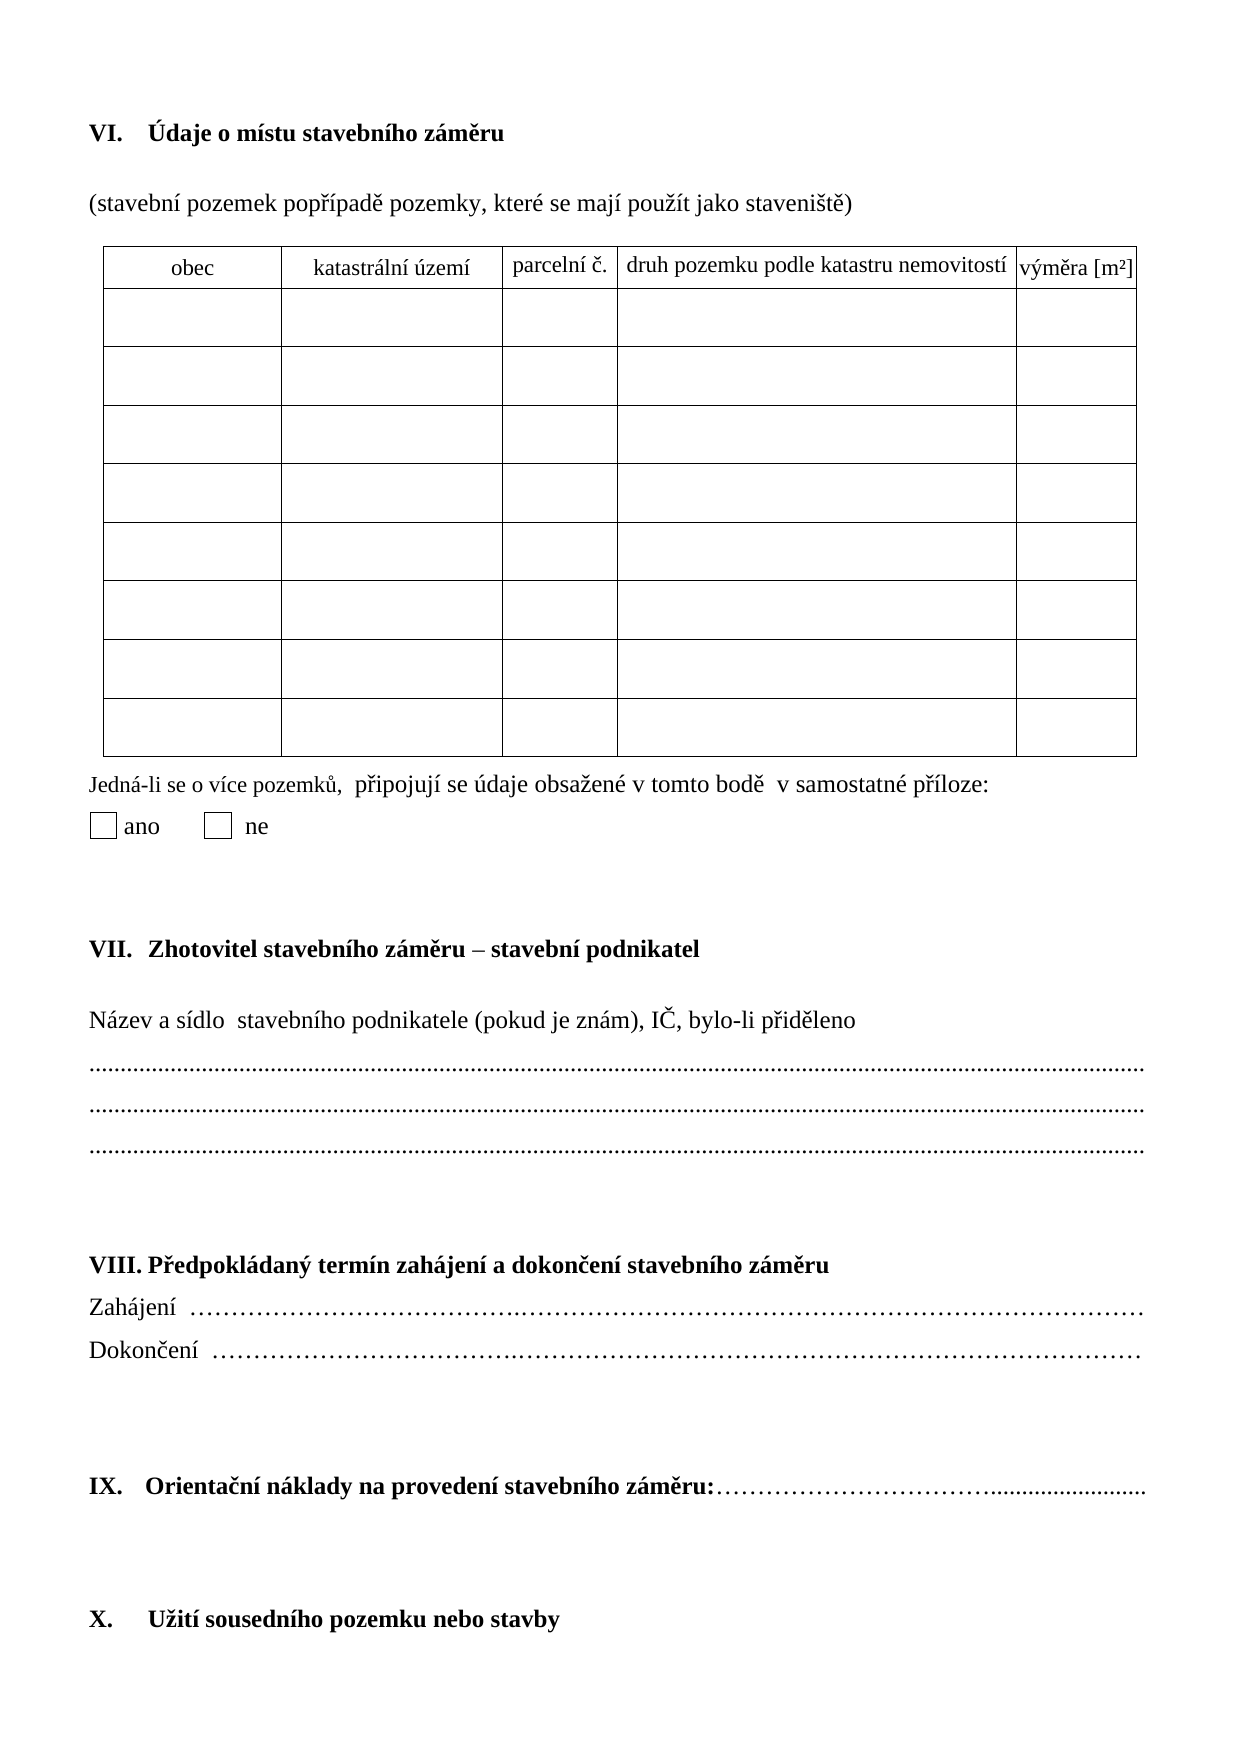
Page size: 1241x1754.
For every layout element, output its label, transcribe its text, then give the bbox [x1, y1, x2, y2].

table_cell [282, 699, 502, 756]
list Orientační náklady na provedení stavebního záměru:……………………………......................... [89, 1471, 1152, 1500]
table_cell [503, 699, 617, 756]
table_cell [1017, 406, 1136, 463]
table_cell [503, 640, 617, 697]
list Předpokládaný termín zahájení a dokončení stavebního záměru [89, 1251, 1152, 1279]
table_cell [618, 289, 1016, 346]
table_cell [104, 289, 281, 346]
table_cell [104, 581, 281, 639]
text Jedná-li se o více pozemků, připojují se údaje obsažené v tomto bodě v samostatné příloze: [89, 769, 1152, 798]
table_cell [282, 464, 502, 522]
table_cell [1017, 289, 1136, 346]
table_cell [104, 523, 281, 580]
table_cell [1017, 347, 1136, 405]
table_cell [618, 699, 1016, 756]
table_cell [1017, 581, 1136, 639]
table_header výměra [m²] [1017, 247, 1136, 288]
table_cell [503, 523, 617, 580]
table_cell [1017, 464, 1136, 522]
table_cell [282, 523, 502, 580]
table_cell [503, 289, 617, 346]
table_cell [618, 640, 1016, 697]
table_cell [104, 464, 281, 522]
table_cell [104, 699, 281, 756]
table_cell [104, 347, 281, 405]
table_cell [282, 289, 502, 346]
table_cell [618, 523, 1016, 580]
table_header obec [104, 247, 281, 288]
text ......................................................................................................................................................................... [89, 1089, 1152, 1118]
text ......................................................................................................................................................................... [89, 1048, 1152, 1077]
table_cell [104, 406, 281, 463]
table_cell [1017, 640, 1136, 697]
text ano ne [89, 811, 1152, 839]
text Zahájení ………………………………….………………………………………………………………… [89, 1292, 1152, 1321]
table_cell [282, 406, 502, 463]
table_header katastrální území [282, 247, 502, 288]
list Údaje o místu stavebního záměru [89, 118, 1152, 147]
text Dokončení ……………………………….………………………………………………………………… [89, 1335, 1152, 1364]
table_cell [618, 406, 1016, 463]
table_cell [1017, 699, 1136, 756]
table_cell [104, 640, 281, 697]
text ......................................................................................................................................................................... [89, 1131, 1152, 1159]
table_cell [503, 406, 617, 463]
table_cell [1017, 523, 1136, 580]
table_cell [618, 581, 1016, 639]
table_header parcelní č. [503, 247, 617, 288]
table_cell [282, 347, 502, 405]
table_cell [503, 581, 617, 639]
table_cell [282, 640, 502, 697]
list (stavební pozemek popřípadě pozemky, které se mají použít jako staveniště) [89, 188, 1152, 217]
table_cell [282, 581, 502, 639]
table_header druh pozemku podle katastru nemovitostí [618, 247, 1016, 288]
table_cell [503, 464, 617, 522]
list Užití sousedního pozemku nebo stavby [89, 1604, 1152, 1632]
text Název a sídlo stavebního podnikatele (pokud je znám), IČ, bylo-li přiděleno [89, 1005, 1152, 1034]
table_cell [503, 347, 617, 405]
list Zhotovitel stavebního záměru – stavební podnikatel [89, 934, 1152, 963]
table_cell [618, 464, 1016, 522]
table_cell [618, 347, 1016, 405]
